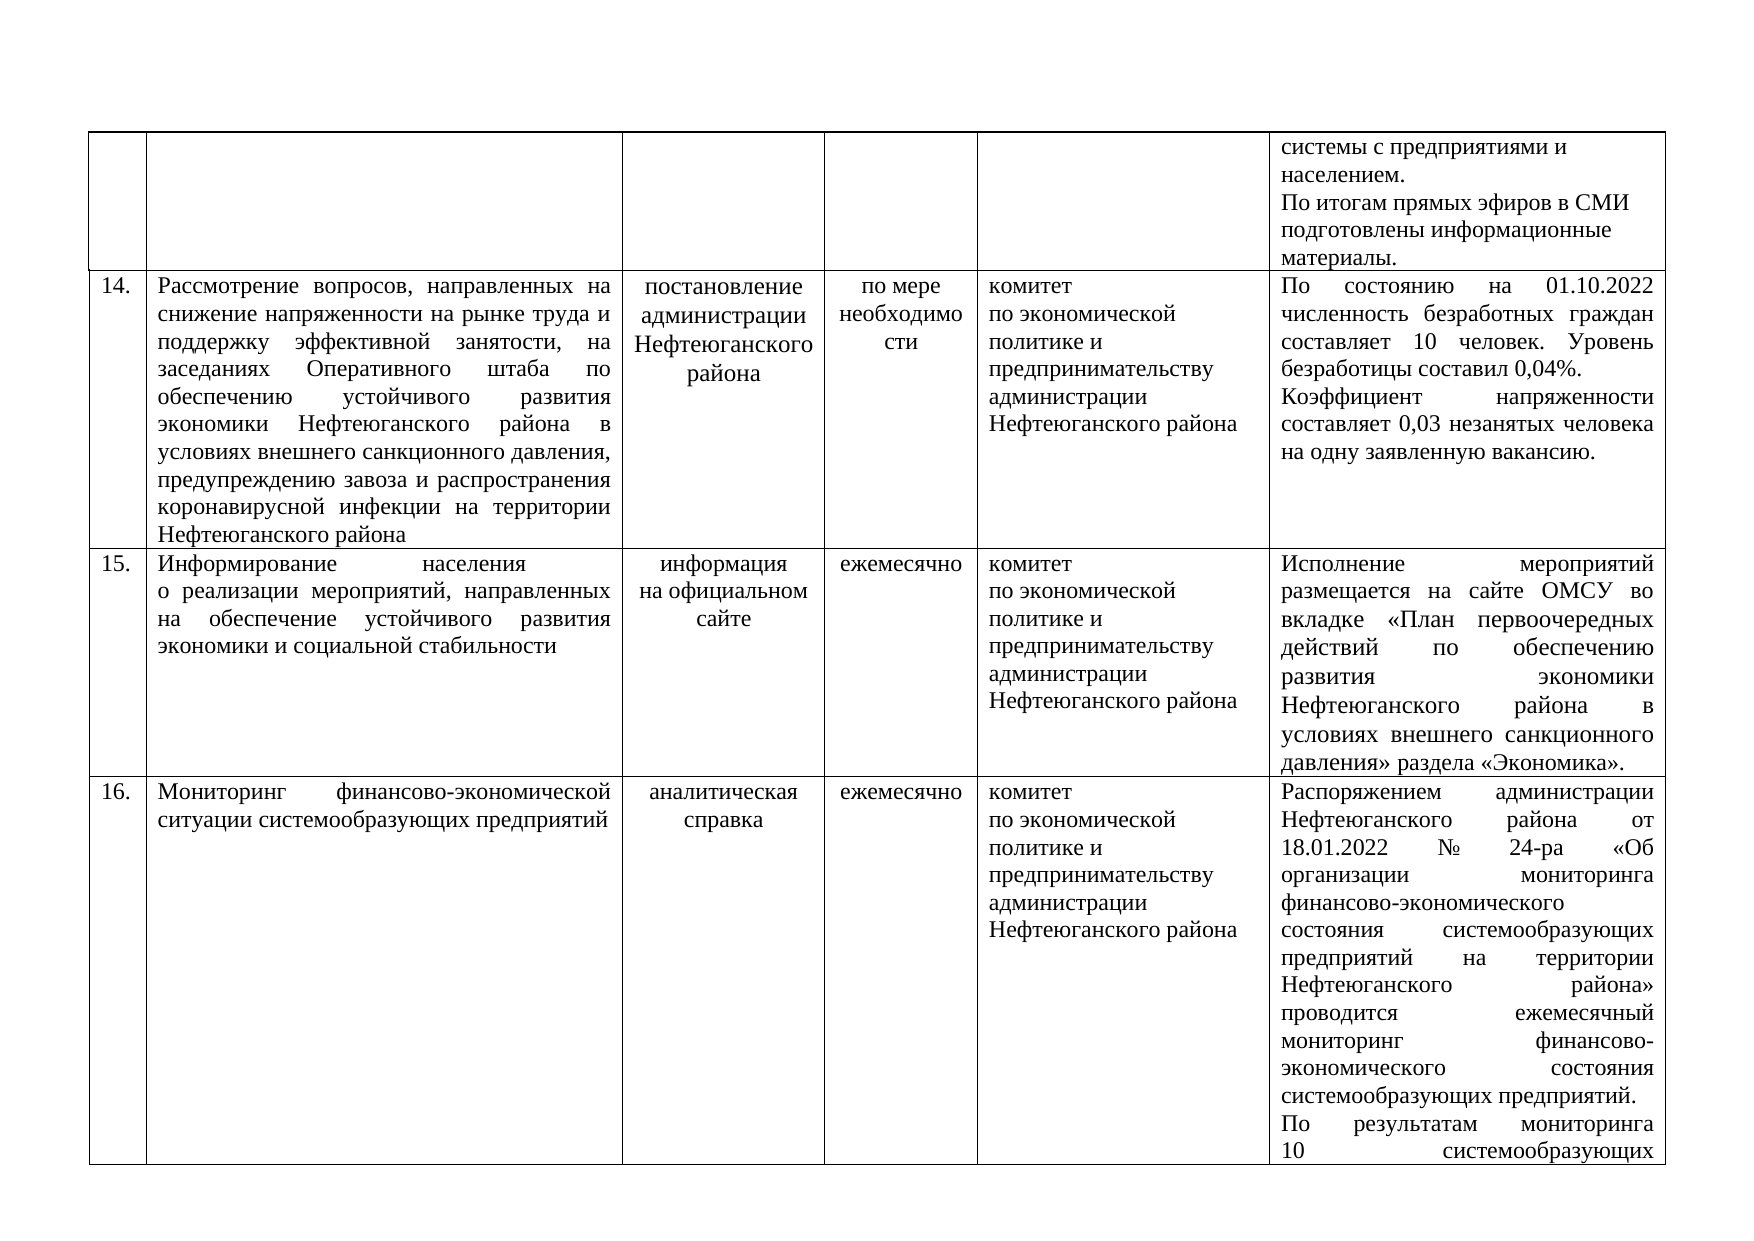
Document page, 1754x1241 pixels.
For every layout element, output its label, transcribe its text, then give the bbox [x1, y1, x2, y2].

table_cell 16. [90, 777, 146, 1164]
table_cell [978, 777, 1269, 1164]
table_cell комитет по экономической политике и предпринимательству администрации Нефтеюганского района [978, 549, 1269, 776]
table_cell 14. [90, 271, 146, 547]
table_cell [623, 777, 824, 1164]
table_cell комитет по экономической политике и предпринимательству администрации Нефтеюганского района [978, 271, 1269, 547]
table_cell ежемесячно [825, 777, 977, 1164]
table_cell 15. [90, 549, 146, 776]
table_cell Рассмотрение вопросов, направленных на снижение напряженности на рынке труда и поддержку эффективной занятости, на заседаниях Оперативного штаба по обеспечению устойчивого развития экономики Нефтеюганского района в условиях внешнего санкционного давления, предупреждению завоза и распространения коронавирусной инфекции на территории Нефтеюганского района [147, 271, 622, 547]
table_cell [147, 777, 622, 1164]
table_cell По состоянию на 01.10.2022 численность безработных граждан составляет 10 человек. Уровень безработицы составил 0,04%. Коэффициент напряженности составляет 0,03 незанятых человека на одну заявленную вакансию. [1270, 271, 1665, 547]
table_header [825, 133, 977, 270]
table_cell Исполнение мероприятий размещается на сайте ОМСУ во вкладке «План первоочередных действий по обеспечению развития экономики Нефтеюганского района в условиях внешнего санкционного давления» раздела «Экономика». [1270, 549, 1665, 776]
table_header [147, 133, 622, 270]
table_cell ежемесячно [825, 549, 977, 776]
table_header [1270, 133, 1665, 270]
table_cell по мере необходимости [825, 271, 977, 547]
table_header 13. [89, 133, 146, 270]
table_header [623, 133, 824, 270]
table_cell информация на официальном сайте [623, 549, 824, 776]
table_cell постановление администрации Нефтеюганского района [623, 271, 824, 547]
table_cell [1270, 777, 1665, 1164]
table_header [978, 133, 1269, 270]
table_cell Информирование населения о реализации мероприятий, направленных на обеспечение устойчивого развития экономики и социальной стабильности [147, 549, 622, 776]
